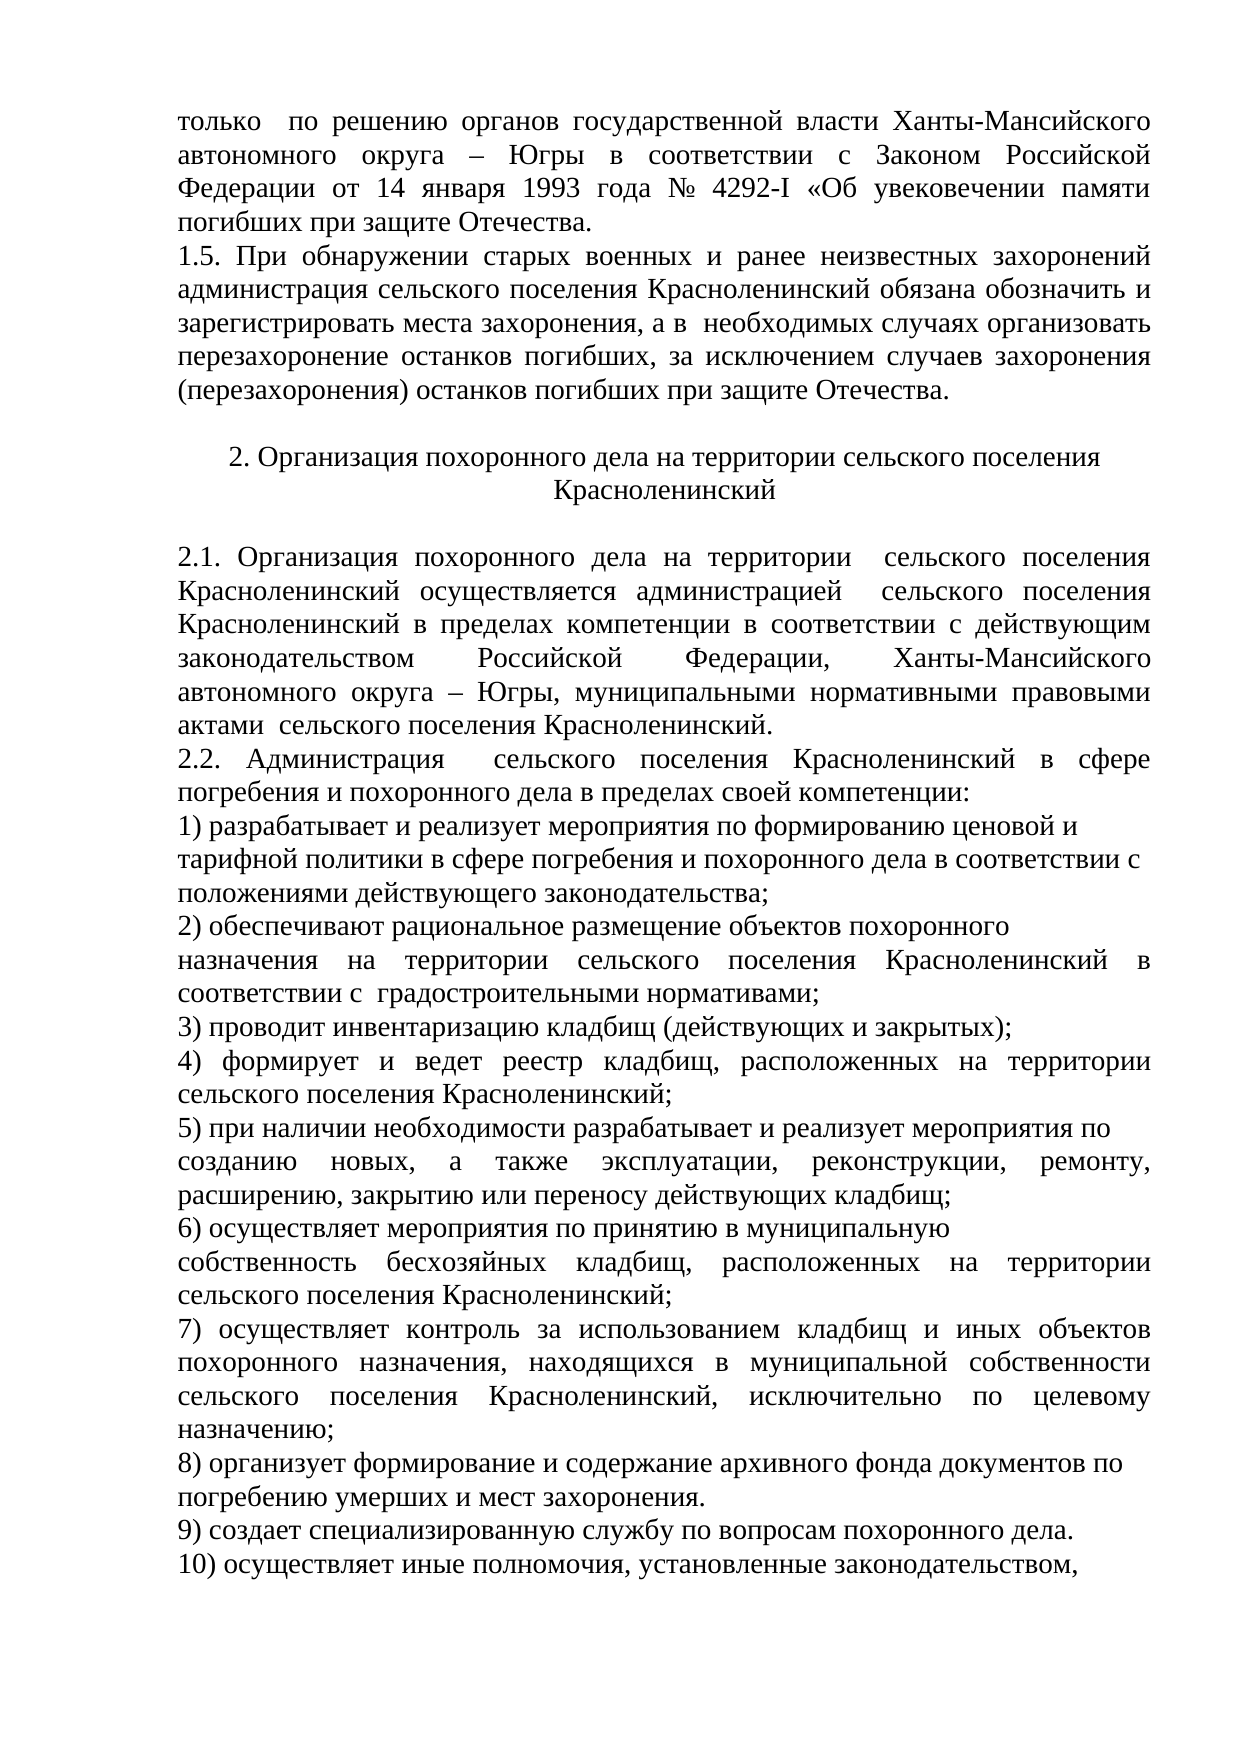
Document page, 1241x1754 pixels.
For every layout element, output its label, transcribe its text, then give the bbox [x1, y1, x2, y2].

text положениями действующего законодательства; [177, 875, 1152, 908]
text назначения на территории сельского поселения Красноленинский в соответствии с градостроительными нормативами; [177, 942, 1152, 1009]
text 2) обеспечивают рациональное размещение объектов похоронного [177, 908, 1152, 942]
text 3) проводит инвентаризацию кладбищ (действующих и закрытых); [177, 1009, 1152, 1043]
text 2. Организация похоронного дела на территории сельского поселения Красноленинский [177, 439, 1152, 506]
text 2.1. Организация похоронного дела на территории сельского поселения Красноленинский осуществляется администрацией сельского поселения Красноленинский в пределах компетенции в соответствии с действующим законодательством Российской Федерации, Ханты-Мансийского автономного округа – Югры, муниципальными нормативными правовыми актами сельского поселения Красноленинский. [177, 539, 1152, 741]
text созданию новых, а также эксплуатации, реконструкции, ремонту, расширению, закрытию или переносу действующих кладбищ; [177, 1143, 1152, 1210]
text тарифной политики в сфере погребения и похоронного дела в соответствии с [177, 841, 1152, 875]
text 1) разрабатывает и реализует мероприятия по формированию ценовой и [177, 808, 1152, 841]
text 8) организует формирование и содержание архивного фонда документов по [177, 1445, 1152, 1479]
text 9) создает специализированную службу по вопросам похоронного дела. [177, 1512, 1152, 1546]
text собственность бесхозяйных кладбищ, расположенных на территории сельского поселения Красноленинский; [177, 1244, 1152, 1311]
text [177, 103, 1152, 238]
text 2.2. Администрация сельского поселения Красноленинский в сфере погребения и похоронного дела в пределах своей компетенции: [177, 741, 1152, 808]
text погребению умерших и мест захоронения. [177, 1479, 1152, 1512]
text 6) осуществляет мероприятия по принятию в муниципальную [177, 1210, 1152, 1244]
text 10) осуществляет иные полномочия, установленные законодательством, [177, 1546, 1152, 1579]
text 4) формирует и ведет реестр кладбищ, расположенных на территории сельского поселения Красноленинский; [177, 1043, 1152, 1110]
text 5) при наличии необходимости разрабатывает и реализует мероприятия по [177, 1110, 1152, 1143]
text 1.5. При обнаружении старых военных и ранее неизвестных захоронений администрация сельского поселения Красноленинский обязана обозначить и зарегистрировать места захоронения, а в необходимых случаях организовать перезахоронение останков погибших, за исключением случаев захоронения (перезахоронения) останков погибших при защите Отечества. [177, 238, 1152, 405]
text 7) осуществляет контроль за использованием кладбищ и иных объектов похоронного назначения, находящихся в муниципальной собственности сельского поселения Красноленинский, исключительно по целевому назначению; [177, 1311, 1152, 1445]
